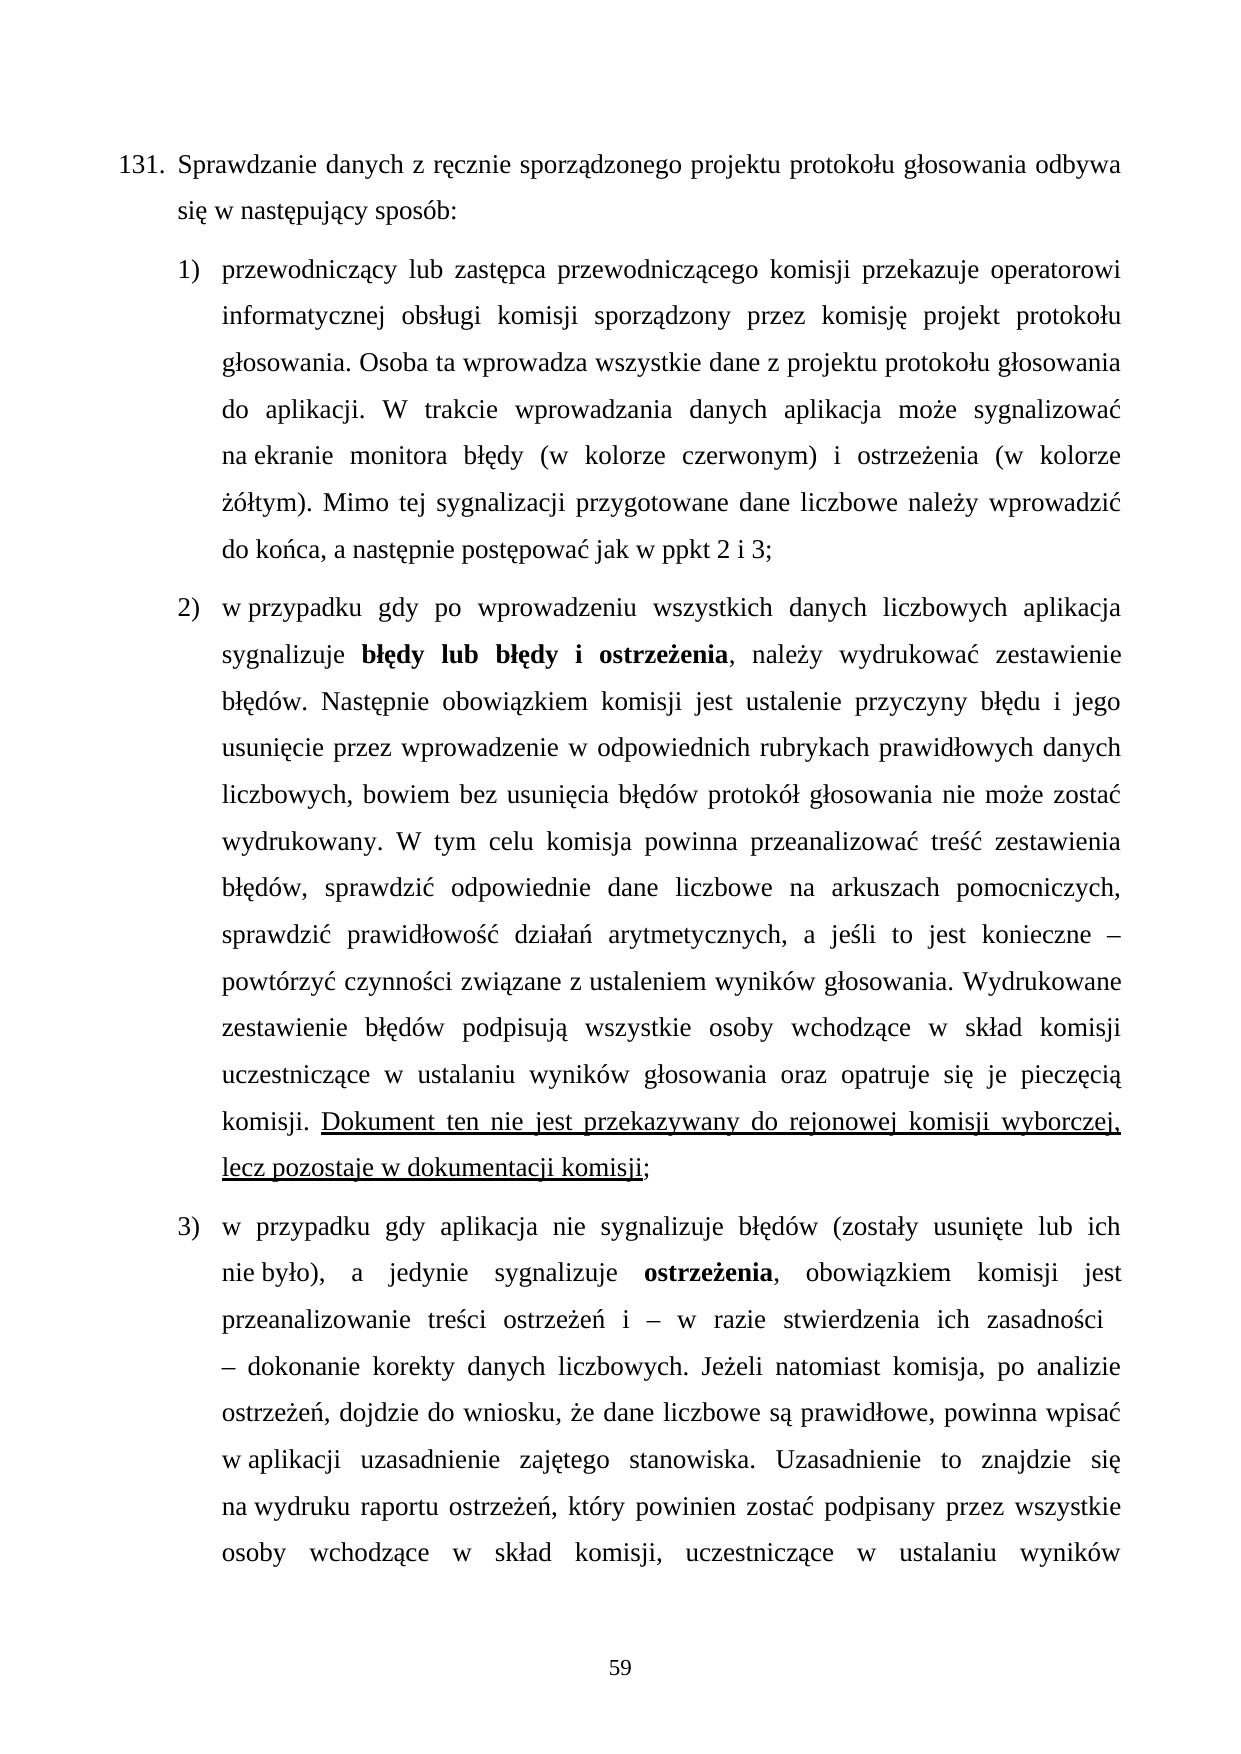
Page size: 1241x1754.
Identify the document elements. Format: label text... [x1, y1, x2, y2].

list w przypadku gdy po wprowadzeniu wszystkich danych liczbowych aplikacja sygnalizuje błędy lub błędy i ostrzeżenia, należy wydrukować zestawienie błędów. Następnie obowiązkiem komisji jest ustalenie przyczyny błędu i jego usunięcie przez wprowadzenie w odpowiednich rubrykach prawidłowych danych liczbowych, bowiem bez usunięcia błędów protokół głosowania nie może zostać wydrukowany. W tym celu komisja powinna przeanalizować treść zestawienia błędów, sprawdzić odpowiednie dane liczbowe na arkuszach pomocniczych, sprawdzić prawidłowość działań arytmetycznych, a jeśli to jest konieczne – powtórzyć czynności związane z ustaleniem wyników głosowania. Wydrukowane zestawienie błędów podpisują wszystkie osoby wchodzące w skład komisji uczestniczące w ustalaniu wyników głosowania oraz opatruje się je pieczęcią komisji. Dokument ten nie jest przekazywany do rejonowej komisji wyborczej, lecz pozostaje w dokumentacji komisji; [177, 591, 1122, 1182]
list przewodniczący lub zastępca przewodniczącego komisji przekazuje operatorowi informatycznej obsługi komisji sporządzony przez komisję projekt protokołu głosowania. Osoba ta wprowadza wszystkie dane z projektu protokołu głosowania do aplikacji. W trakcie wprowadzania danych aplikacja może sygnalizować na ekranie monitora błędy (w kolorze czerwonym) i ostrzeżenia (w kolorze żółtym). Mimo tej sygnalizacji przygotowane dane liczbowe należy wprowadzić do końca, a następnie postępować jak w ppkt 2 i 3; [177, 253, 1122, 564]
list Sprawdzanie danych z ręcznie sporządzonego projektu protokołu głosowania odbywa się w następujący sposób: [118, 148, 1122, 226]
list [177, 1210, 1122, 1567]
